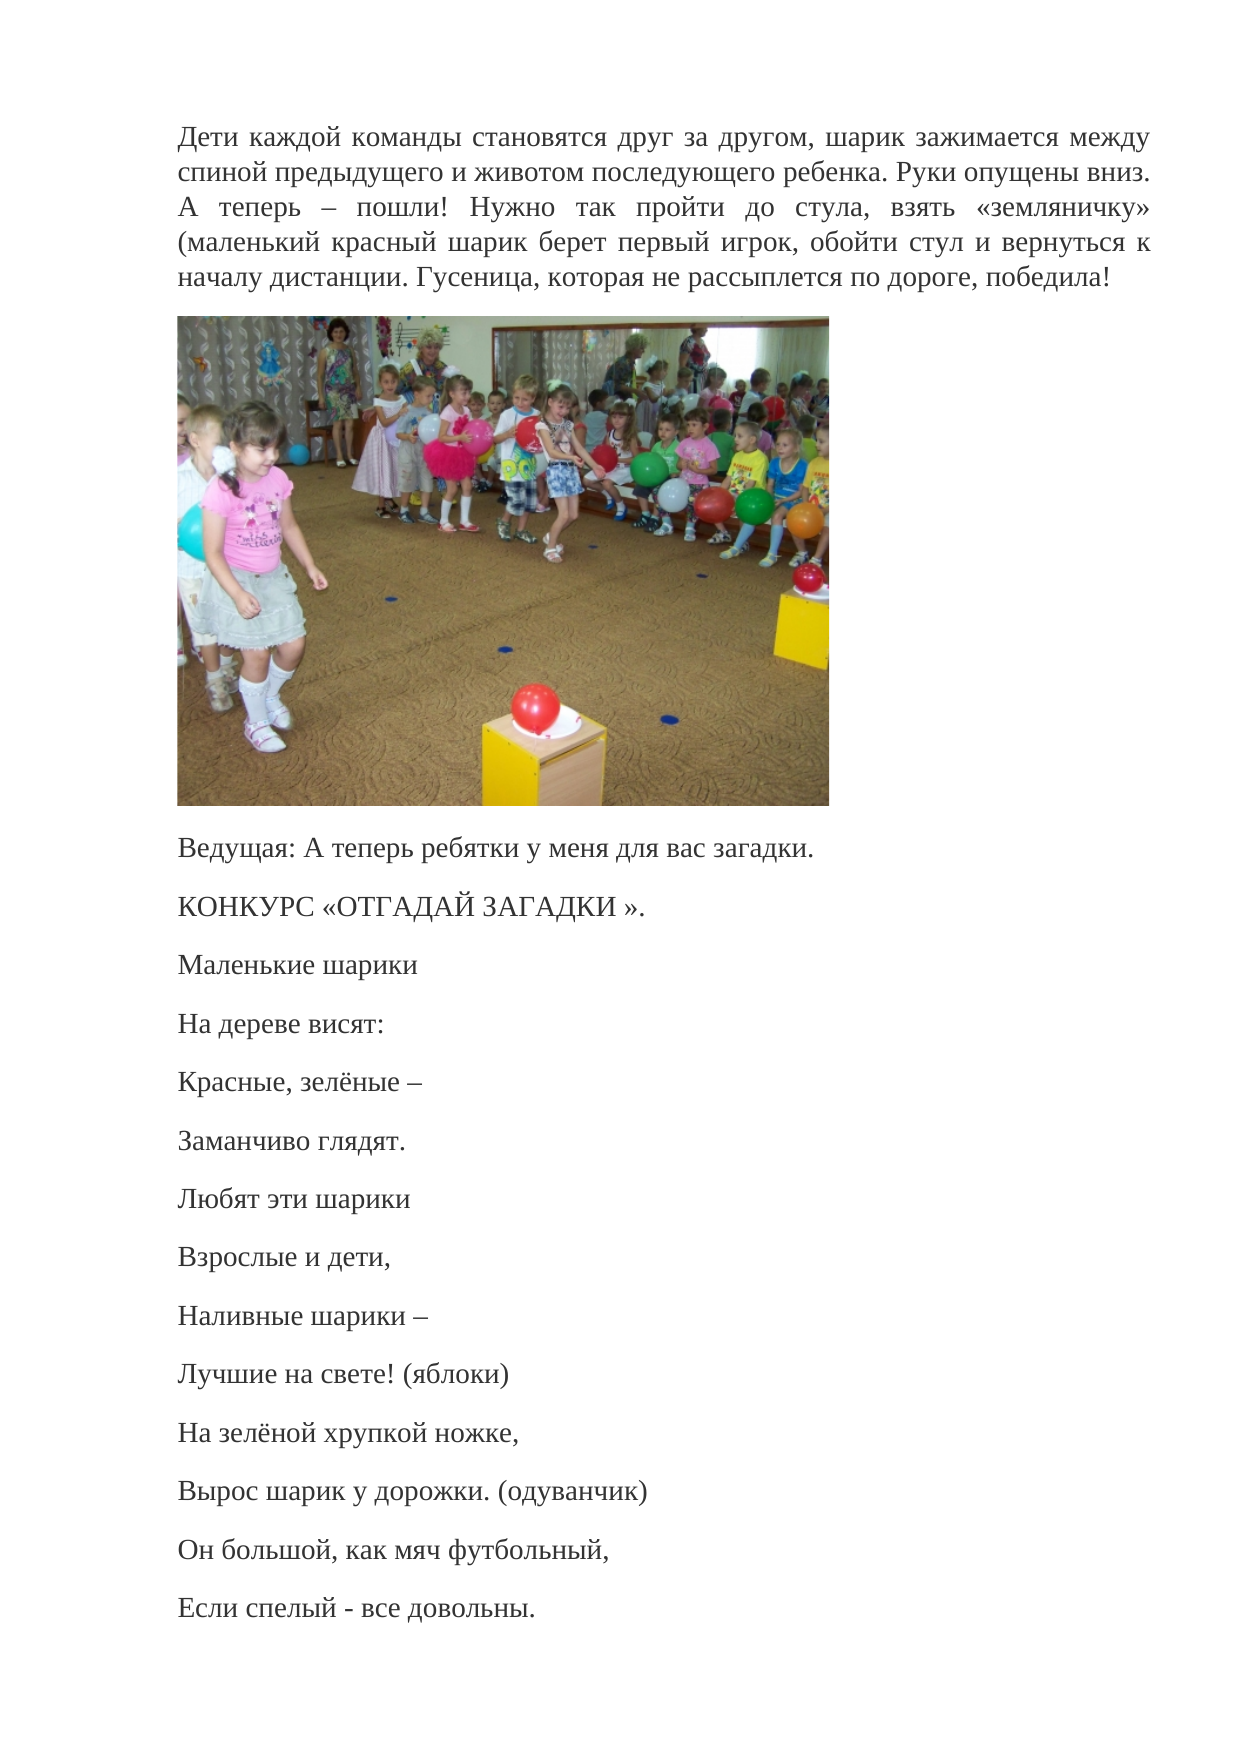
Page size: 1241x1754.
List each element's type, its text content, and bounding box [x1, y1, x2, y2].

text Заманчиво глядят. [177, 1121, 1152, 1156]
text На дереве висят: [177, 1004, 1152, 1039]
text Он большой, как мяч футбольный, [177, 1530, 1152, 1565]
text Если спелый - все довольны. [177, 1589, 1152, 1624]
text Лучшие на свете! (яблоки) [177, 1355, 1152, 1390]
text Вырос шарик у дорожки. (одуванчик) [177, 1472, 1152, 1507]
text На зелёной хрупкой ножке, [177, 1413, 1152, 1448]
text Любят эти шарики [177, 1180, 1152, 1215]
text Красные, зелёные – [177, 1063, 1152, 1098]
picture [177, 316, 830, 806]
text Ведущая: А теперь ребятки у меня для вас загадки. [177, 829, 1152, 864]
text КОНКУРС «ОТГАДАЙ ЗАГАДКИ ». [177, 887, 1152, 922]
text Дети каждой команды становятся друг за другом, шарик зажимается между спиной предыдущего и животом последующего ребенка. Руки опущены вниз. А теперь – пошли! Нужно так пройти до стула, взять «земляничку» (маленький красный шарик берет первый игрок, обойти стул и вернуться к началу дистанции. Гусеница, которая не рассыплется по дороге, победила! [177, 118, 1152, 293]
text Маленькие шарики [177, 946, 1152, 981]
text Взрослые и дети, [177, 1238, 1152, 1273]
text Наливные шарики – [177, 1297, 1152, 1332]
